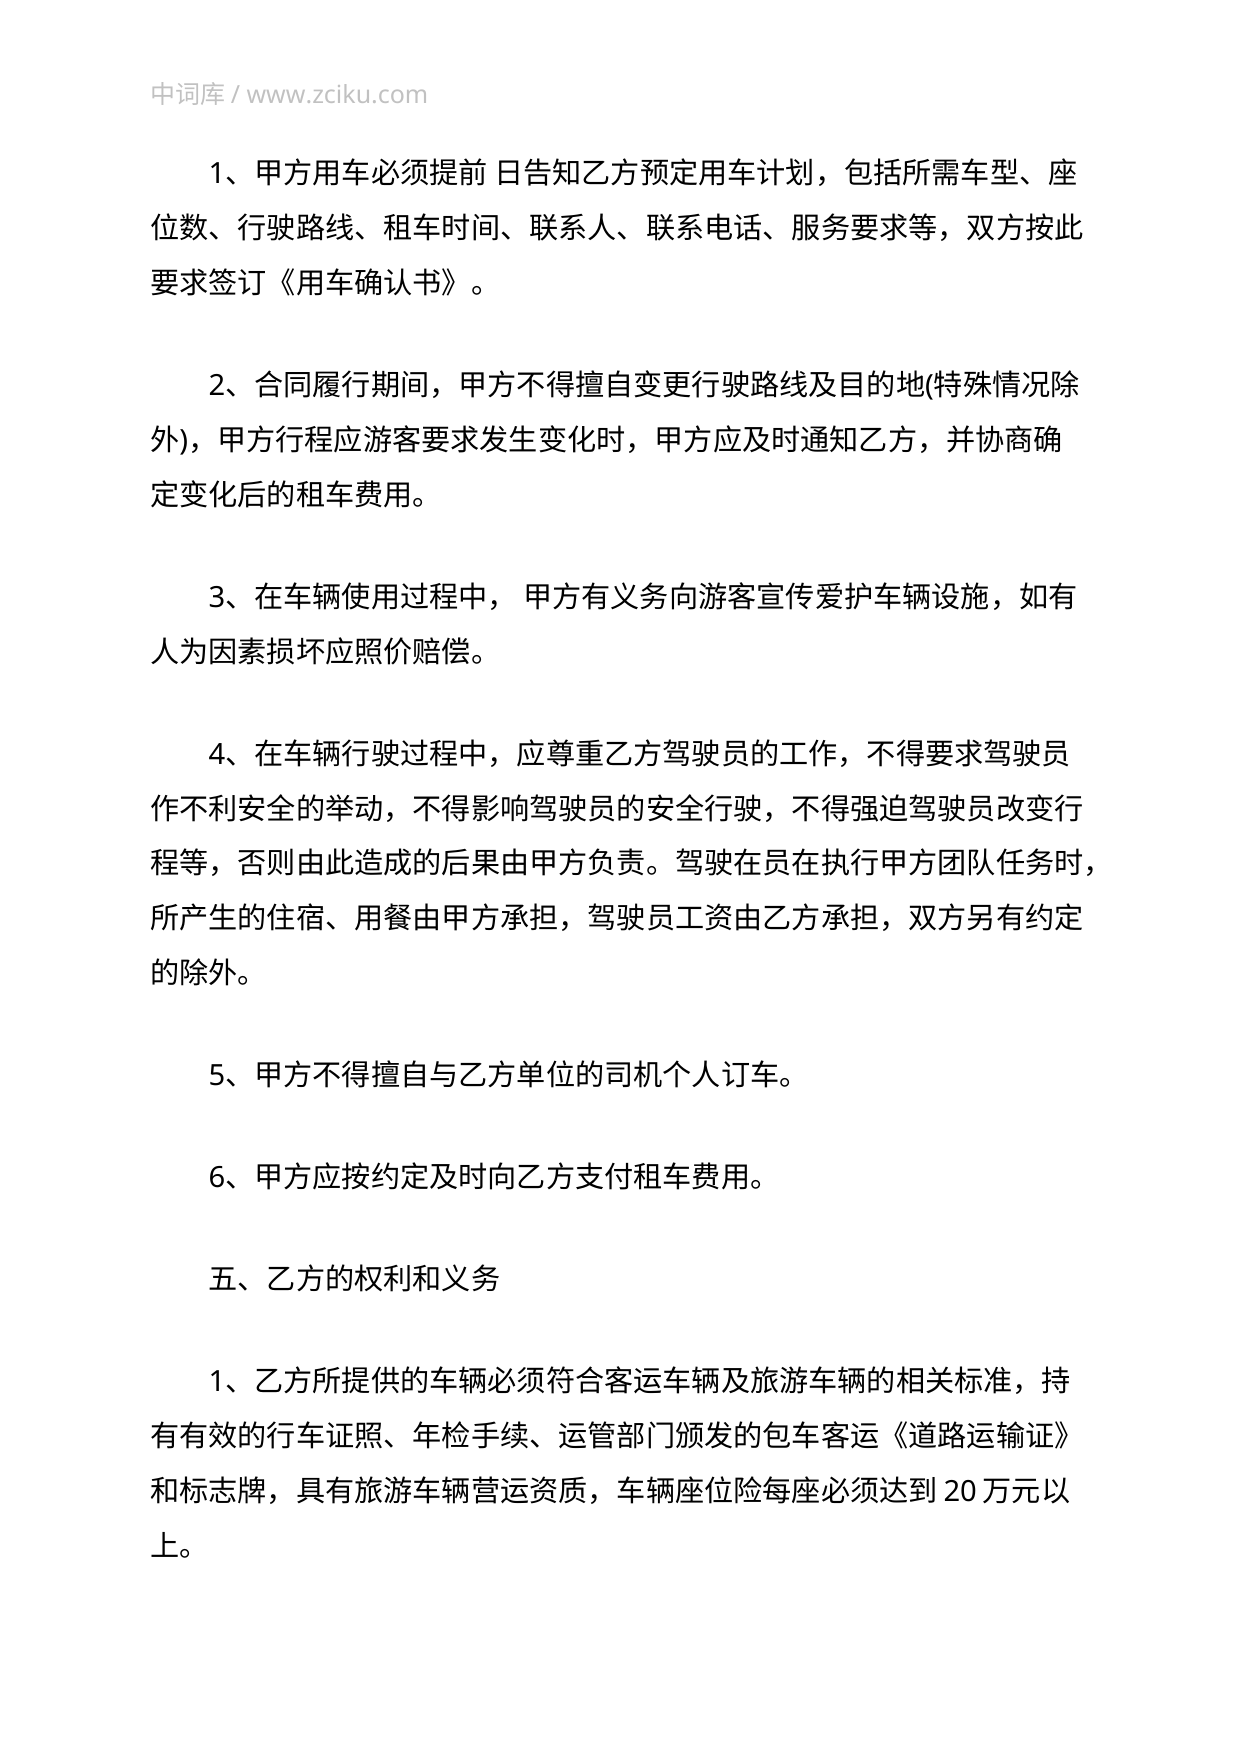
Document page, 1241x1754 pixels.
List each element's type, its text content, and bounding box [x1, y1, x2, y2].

text 1、乙方所提供的车辆必须符合客运车辆及旅游车辆的相关标准，持有有效的行车证照、年检手续、运管部门颁发的包车客运《道路运输证》和标志牌，具有旅游车辆营运资质，车辆座位险每座必须达到20万元以上。 [150, 1357, 1090, 1564]
text 5、甲方不得擅自与乙方单位的司机个人订车。 [150, 1052, 1090, 1094]
text 3、在车辆使用过程中， 甲方有义务向游客宣传爱护车辆设施，如有人为因素损坏应照价赔偿。 [150, 573, 1090, 671]
text 6、甲方应按约定及时向乙方支付租车费用。 [150, 1154, 1090, 1196]
text 4、在车辆行驶过程中，应尊重乙方驾驶员的工作，不得要求驾驶员作不利安全的举动，不得影响驾驶员的安全行驶，不得强迫驾驶员改变行程等，否则由此造成的后果由甲方负责。驾驶在员在执行甲方团队任务时，所产生的住宿、用餐由甲方承担，驾驶员工资由乙方承担，双方另有约定的除外。 [150, 730, 1090, 992]
text 1、甲方用车必须提前 日告知乙方预定用车计划，包括所需车型、座位数、行驶路线、租车时间、联系人、联系电话、服务要求等，双方按此要求签订《用车确认书》。 [150, 150, 1090, 302]
text 五、乙方的权利和义务 [150, 1256, 1090, 1298]
text 2、合同履行期间，甲方不得擅自变更行驶路线及目的地(特殊情况除外)，甲方行程应游客要求发生变化时，甲方应及时通知乙方，并协商确定变化后的租车费用。 [150, 362, 1090, 514]
